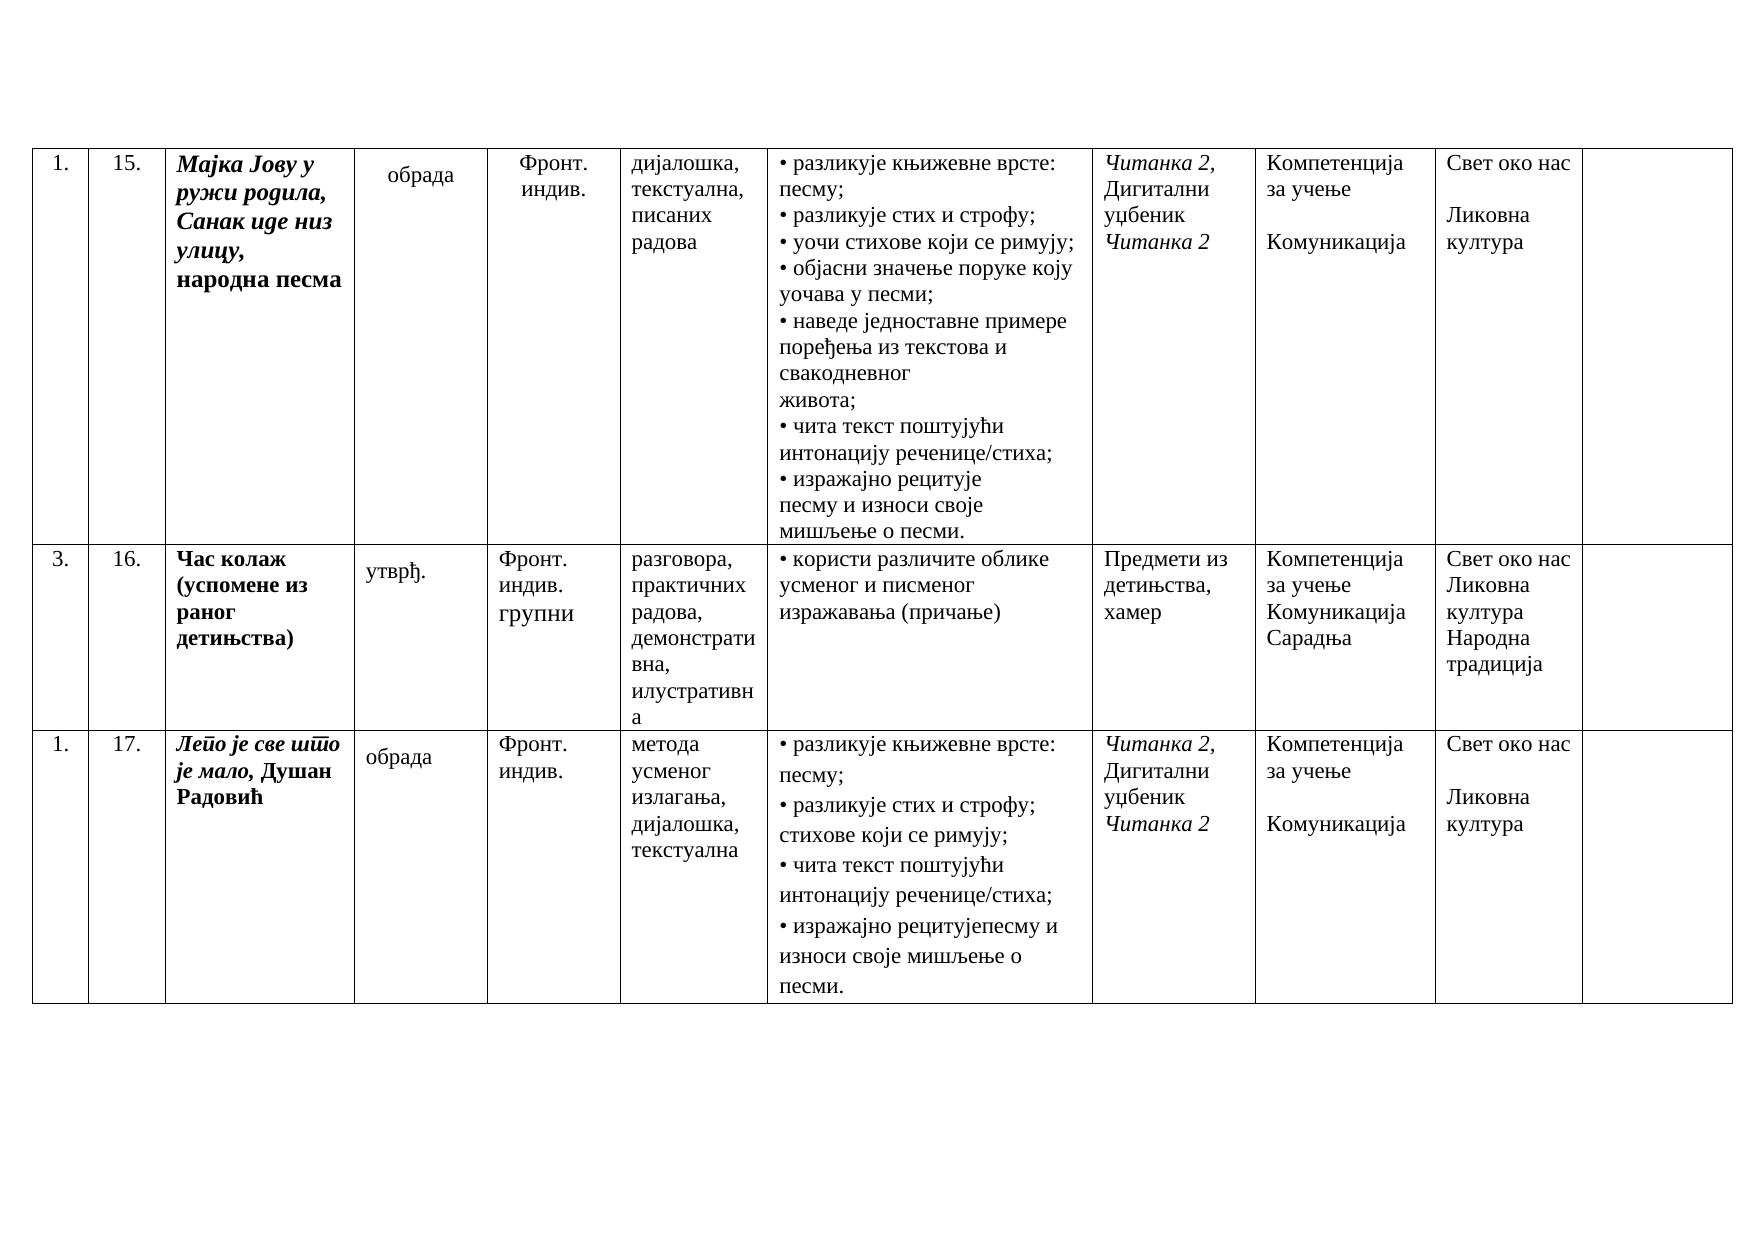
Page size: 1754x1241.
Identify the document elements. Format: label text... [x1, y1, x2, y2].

table_cell обрада [355, 731, 487, 1002]
table_cell Фронт. индив. [488, 731, 620, 1002]
table_header • разликује књижевне врсте: песму; • разликује стих и строфу; • уочи стихове који се римују; • објасни значење поруке коју уочава у песми; • наведе једноставне примере поређења из текстова и свакодневног живота; • чита текст поштујући интонацију реченице/стиха; • изражајно рецитује песму и износи своје мишљење о песми. [768, 149, 1092, 544]
table_cell Час колаж (успомене из раног детињства) [166, 545, 354, 729]
table_cell Лепо је све што је мало, Душан Радовић [166, 731, 354, 1002]
table_cell утврђ. [355, 545, 487, 729]
table_cell разговора, практичних радова, демонстративна, илустративна [621, 545, 767, 729]
table_header 1. [33, 149, 88, 544]
table_cell 16. [89, 545, 165, 729]
table_cell Компетенција за учење Комуникација Сарадња [1256, 545, 1435, 729]
table_cell Читанка 2, Дигитални уџбеник Читанка 2 [1093, 731, 1255, 1002]
table_header Фронт. индив. [488, 149, 620, 544]
table_header Читанка 2, Дигитални уџбеник Читанка 2 [1093, 149, 1255, 544]
table_header Свет око нас Ликовна култура [1436, 149, 1582, 544]
table_cell Компетенција за учење Комуникација [1256, 731, 1435, 1002]
table_header [1583, 149, 1732, 544]
table_header Мајка Јову у ружи родила, Санак иде низ улицу, народна песма [166, 149, 354, 544]
table_cell 17. [89, 731, 165, 1002]
table_cell 3. [33, 545, 88, 729]
table_cell • користи различите облике усменог и писменог изражавања (причање) [768, 545, 1092, 729]
table_cell Фронт. индив. групни [488, 545, 620, 729]
table_cell Свет око нас Ликовна култура [1436, 731, 1582, 1002]
table_cell • разликује књижевне врсте: песму; • разликује стих и строфу; стихове који се римују; • чита текст поштујући интонацију реченице/стиха; • изражајно рецитујепесму и износи своје мишљење о песми. [768, 731, 1092, 1002]
table_cell метода усменог излагања, дијалошка, текстуална [621, 731, 767, 1002]
table_header обрада [355, 149, 487, 544]
table_header 15. [89, 149, 165, 544]
table_cell [1583, 731, 1732, 1002]
table_header дијалошка, текстуална, писаних радова [621, 149, 767, 544]
table_cell [1583, 545, 1732, 729]
table_header Компетенција за учење Комуникација [1256, 149, 1435, 544]
table_cell 1. [33, 731, 88, 1002]
table_cell Свет око нас Ликовна култура Народна традиција [1436, 545, 1582, 729]
table_cell Предмети из детињства, хамер [1093, 545, 1255, 729]
